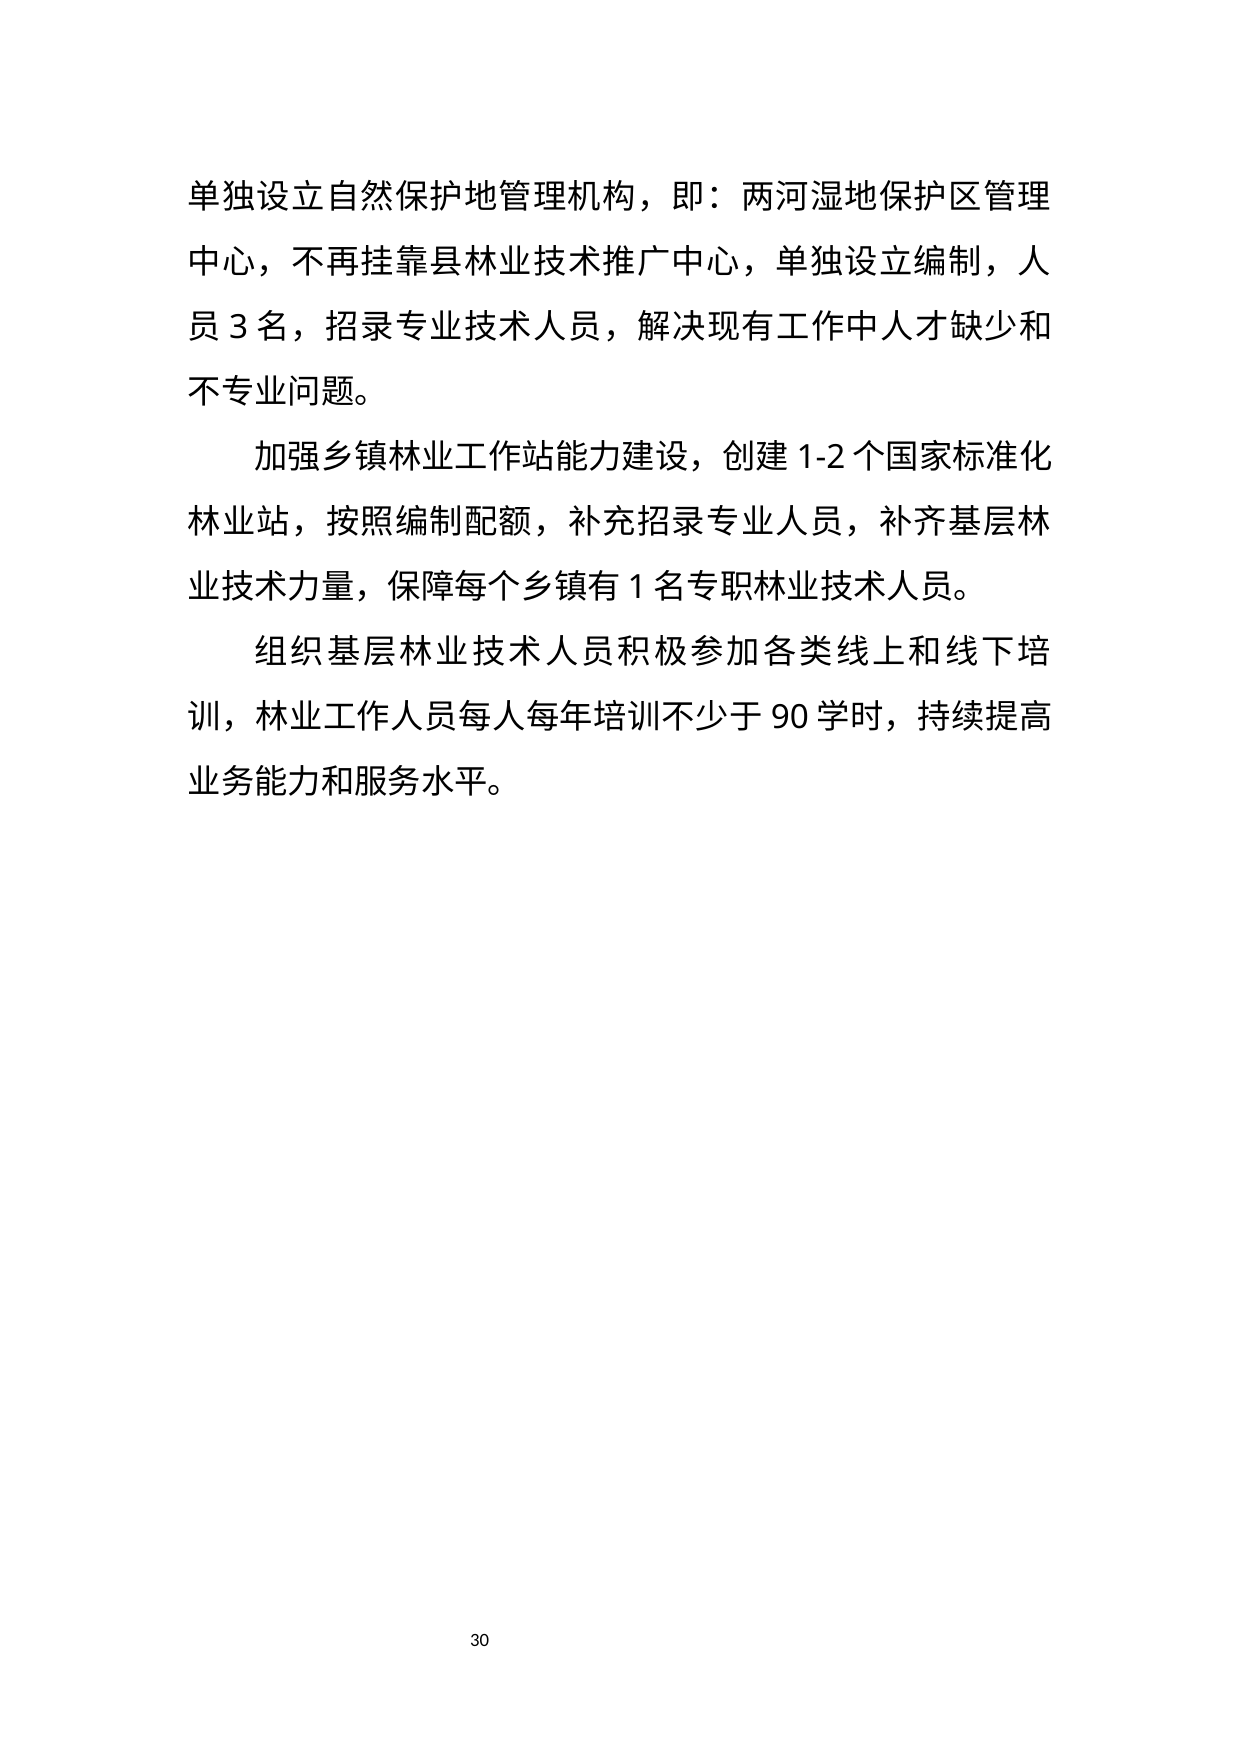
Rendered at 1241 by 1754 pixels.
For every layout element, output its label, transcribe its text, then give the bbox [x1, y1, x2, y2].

text 加强乡镇林业工作站能力建设，创建1-2个国家标准化林业站，按照编制配额，补充招录专业人员，补齐基层林业技术力量，保障每个乡镇有1名专职林业技术人员。 [187, 422, 1053, 617]
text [187, 162, 1053, 422]
text 组织基层林业技术人员积极参加各类线上和线下培训，林业工作人员每人每年培训不少于90学时，持续提高业务能力和服务水平。 [187, 617, 1053, 812]
